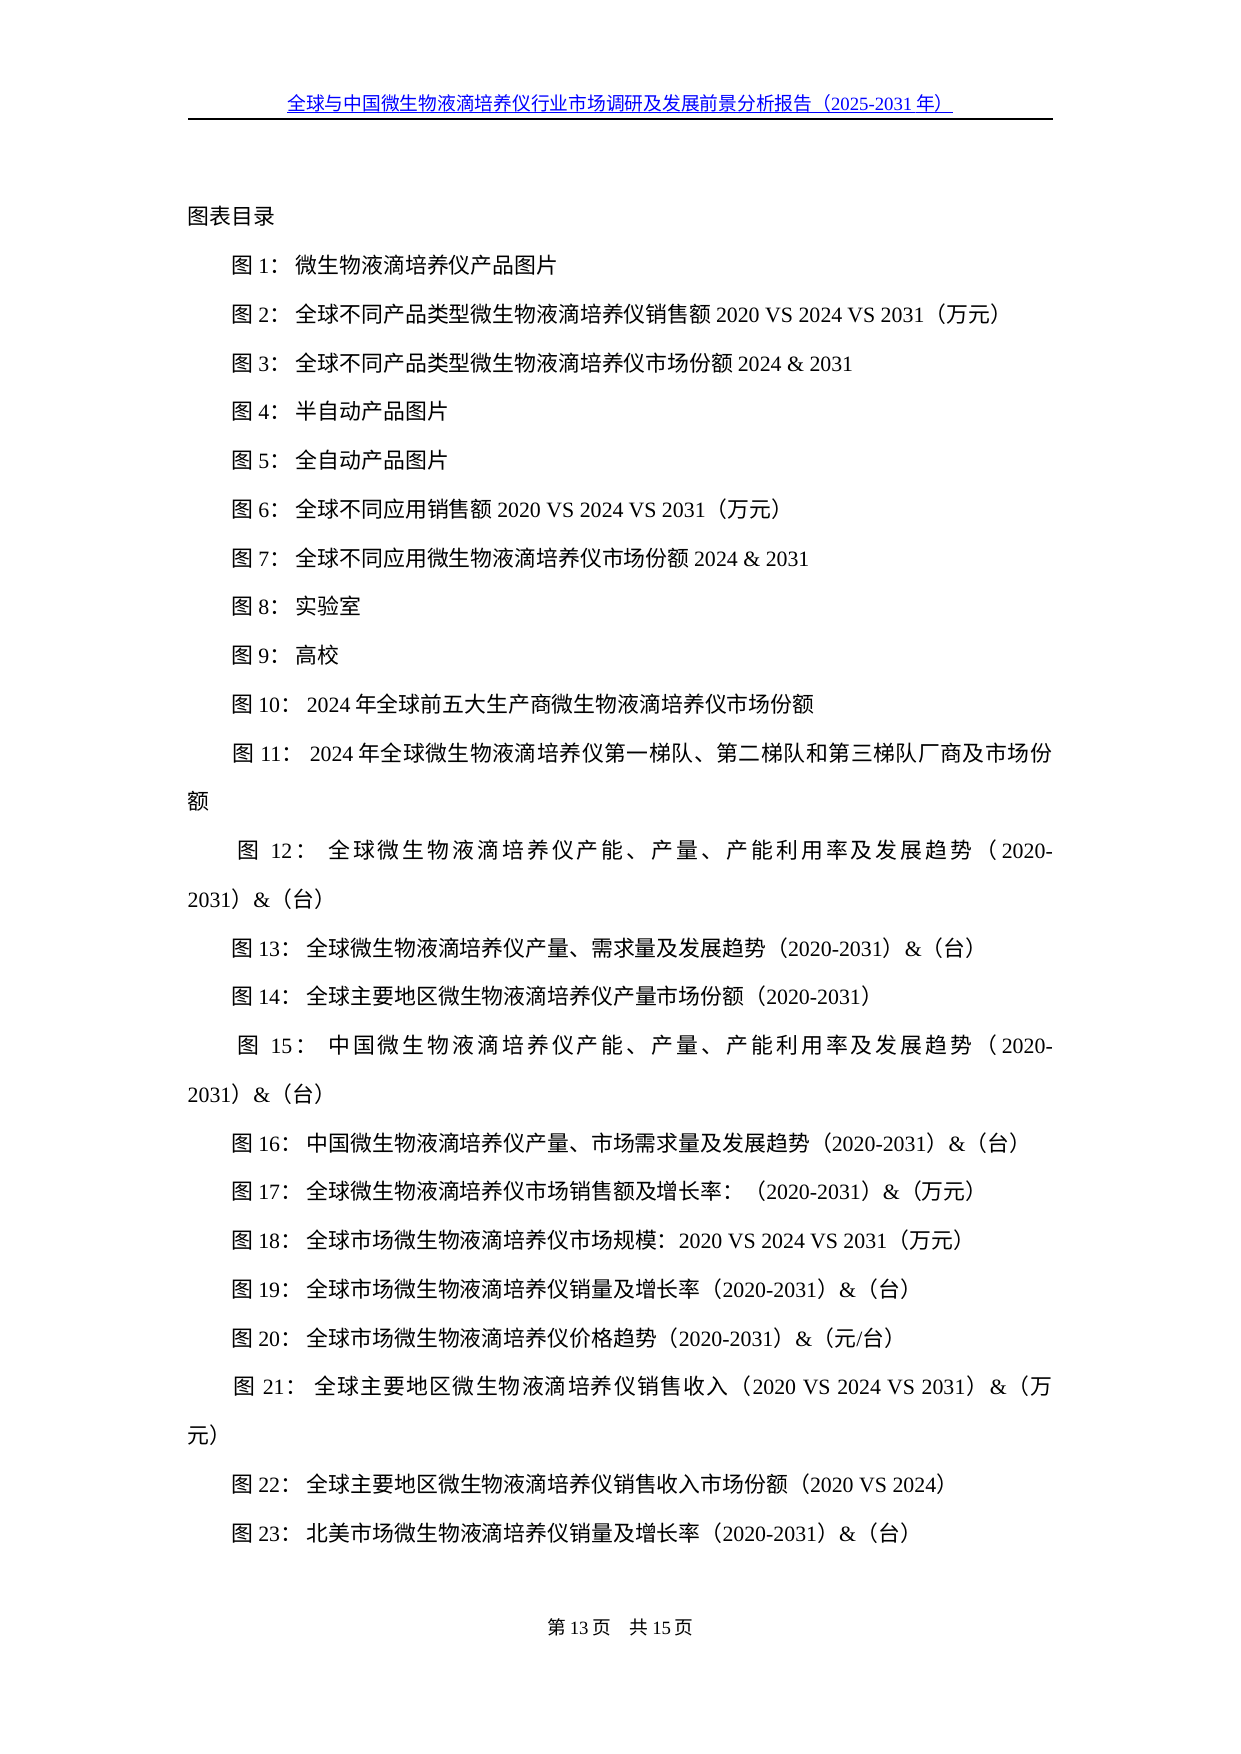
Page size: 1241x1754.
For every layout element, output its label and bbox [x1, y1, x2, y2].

text [187, 150, 1053, 1548]
